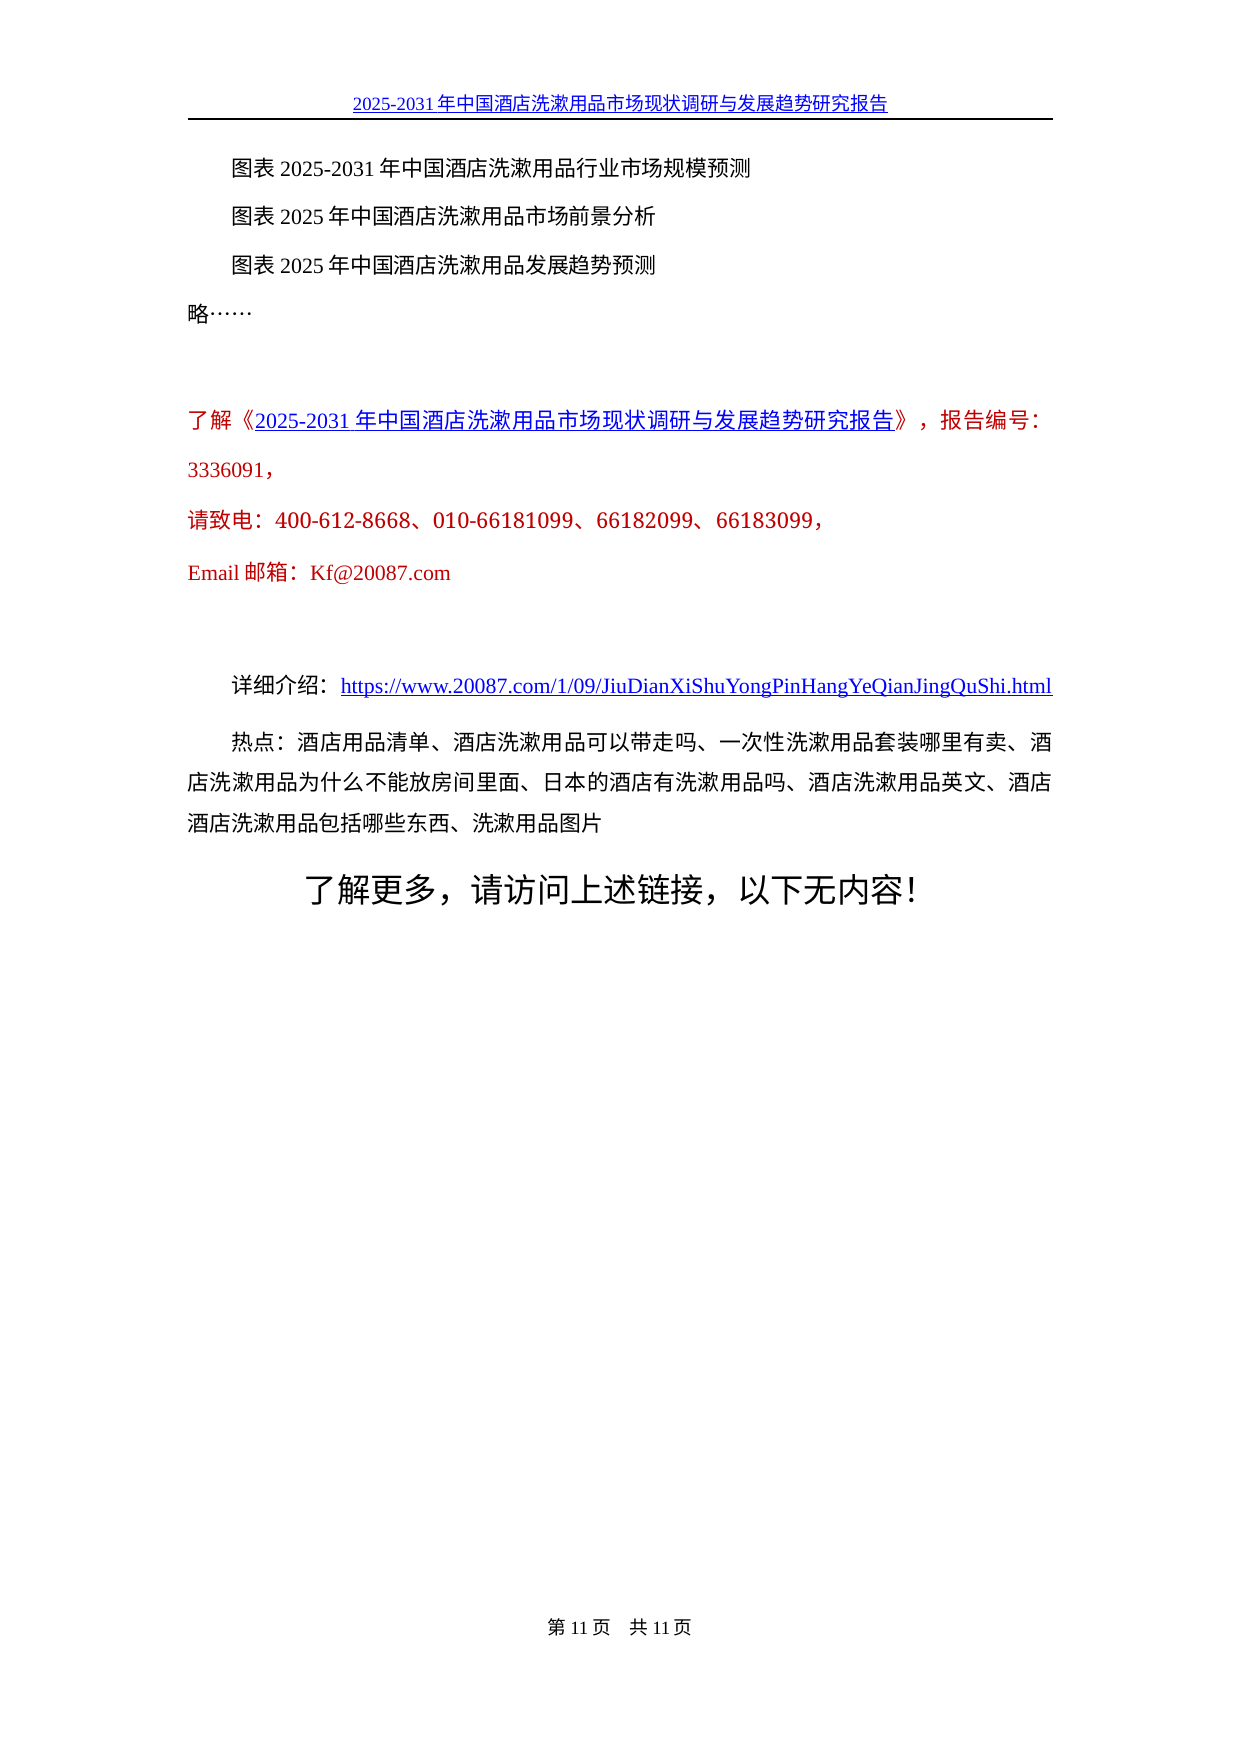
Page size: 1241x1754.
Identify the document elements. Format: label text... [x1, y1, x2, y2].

text Email邮箱：Kf@20087.com [187, 555, 1053, 587]
text 详细介绍：https://www.20087.com/1/09/JiuDianXiShuYongPinHangYeQianJingQuShi.html [187, 668, 1053, 700]
text 了解《2025-2031年中国酒店洗漱用品市场现状调研与发展趋势研究报告》，报告编号：3336091， [187, 403, 1053, 484]
title 了解更多，请访问上述链接，以下无内容！ [187, 856, 1053, 921]
text 热点：酒店用品清单、酒店洗漱用品可以带走吗、一次性洗漱用品套装哪里有卖、酒店洗漱用品为什么不能放房间里面、日本的酒店有洗漱用品吗、酒店洗漱用品英文、酒店、酒店洗漱用品包括哪些东西、洗漱用品图片 [187, 724, 1053, 838]
text 请致电：400-612-8668、010-66181099、66182099、66183099， [187, 503, 1053, 536]
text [187, 150, 1053, 329]
